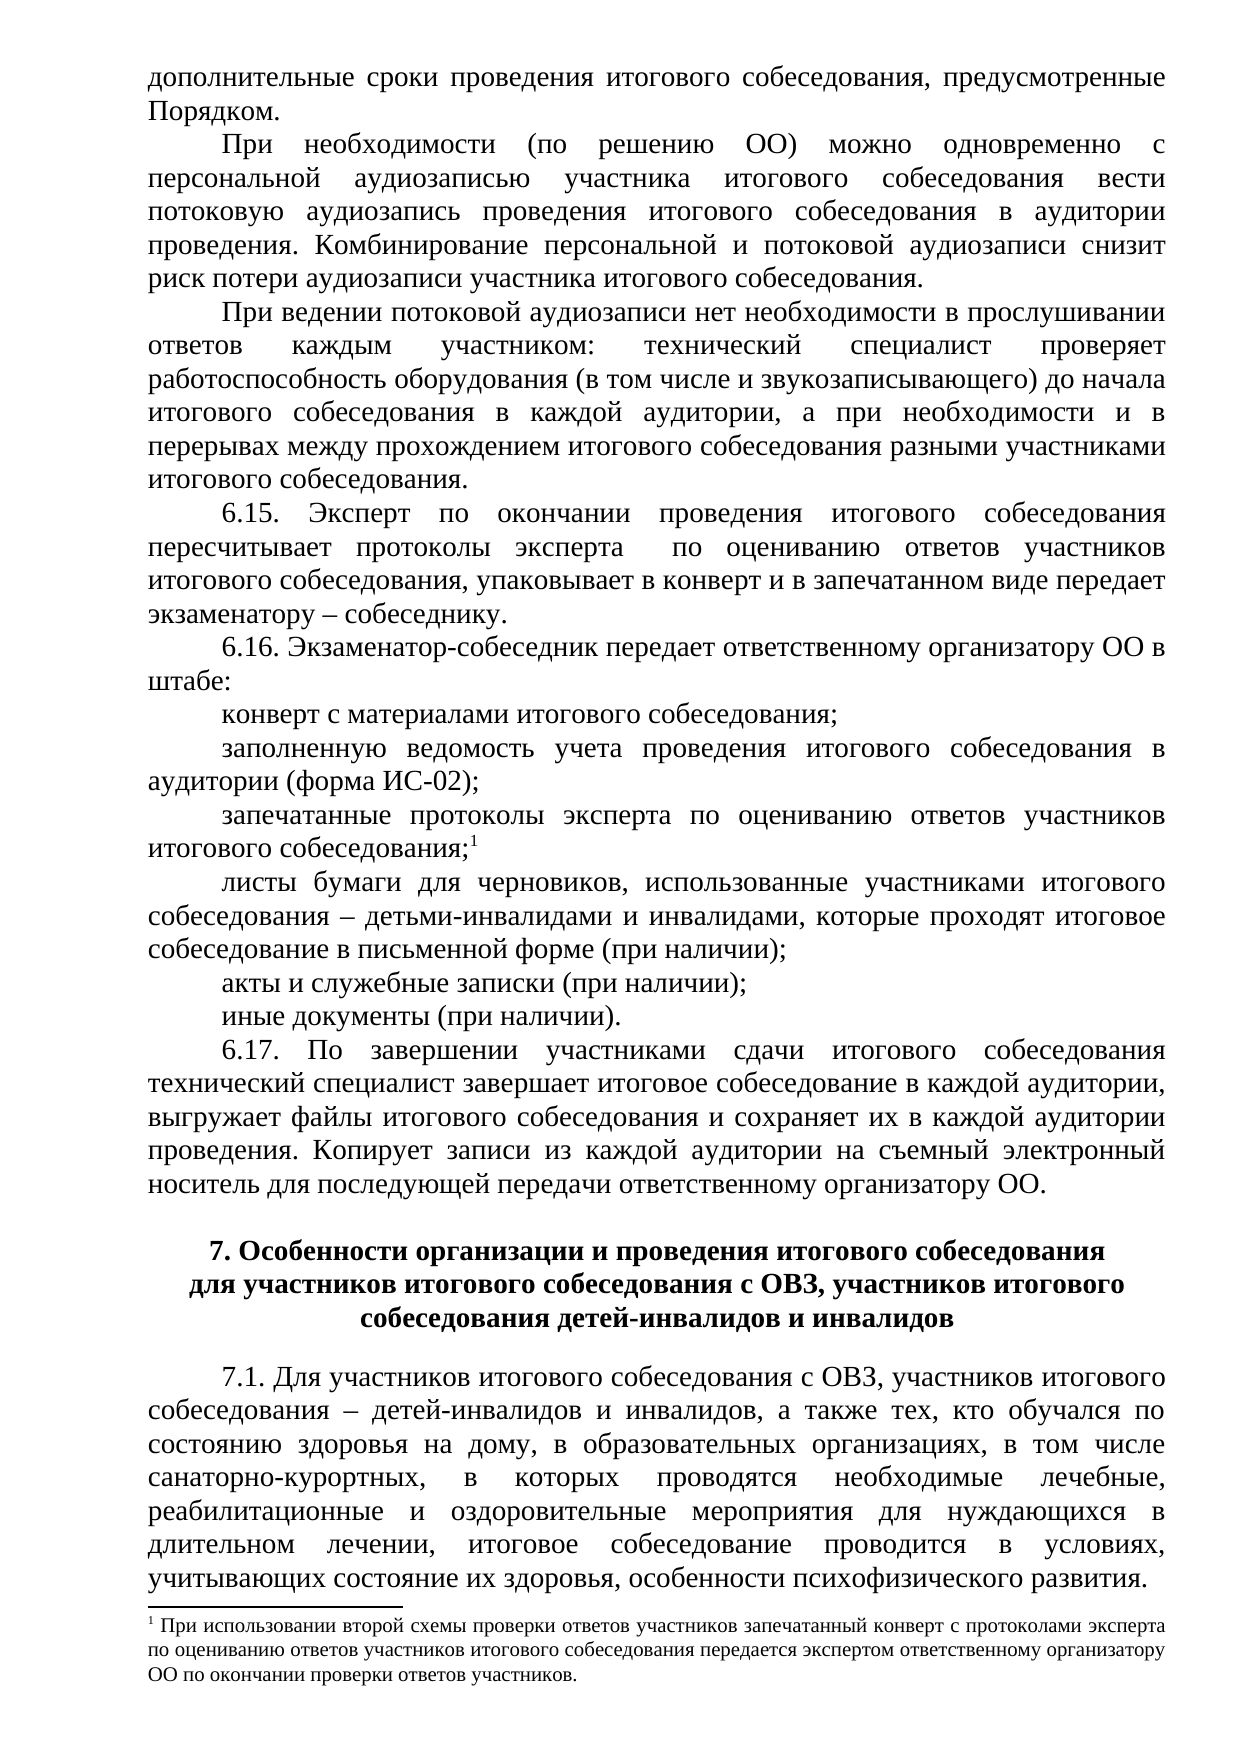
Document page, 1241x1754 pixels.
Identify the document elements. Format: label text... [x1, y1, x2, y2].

text При ведении потоковой аудиозаписи нет необходимости в прослушивании ответов каждым участником: технический специалист проверяет работоспособность оборудования (в том числе и звукозаписывающего) до начала итогового собеседования в каждой аудитории, а при необходимости и в перерывах между прохождением итогового собеседования разными участниками итогового собеседования. [148, 294, 1167, 495]
text листы бумаги для черновиков, использованные участниками итогового собеседования – детьми-инвалидами и инвалидами, которые проходят итоговое собеседование в письменной форме (при наличии); [148, 864, 1167, 965]
text 6.17. По завершении участниками сдачи итогового собеседования технический специалист завершает итоговое собеседование в каждой аудитории, выгружает файлы итогового собеседования и сохраняет их в каждой аудитории проведения. Копирует записи из каждой аудитории на съемный электронный носитель для последующей передачи ответственному организатору ОО. [148, 1032, 1167, 1199]
text При необходимости (по решению ОО) можно одновременно с персональной аудиозаписью участника итогового собеседования вести потоковую аудиозапись проведения итогового собеседования в аудитории проведения. Комбинирование персональной и потоковой аудиозаписи снизит риск потери аудиозаписи участника итогового собеседования. [148, 126, 1167, 294]
text акты и служебные записки (при наличии); [148, 965, 1167, 998]
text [148, 59, 1167, 126]
text 7. Особенности организации и проведения итогового собеседования [148, 1233, 1167, 1267]
text 6.15. Эксперт по окончании проведения итогового собеседования пересчитывает протоколы эксперта по оцениванию ответов участников итогового собеседования, упаковывает в конверт и в запечатанном виде передает экзаменатору – собеседнику. [148, 495, 1167, 629]
text для участников итогового собеседования с ОВЗ, участников итогового собеседования детей-инвалидов и инвалидов [148, 1267, 1167, 1334]
text запечатанные протоколы эксперта по оцениванию ответов участников итогового собеседования; [148, 797, 1167, 864]
text иные документы (при наличии). [148, 998, 1167, 1032]
text 7.1. Для участников итогового собеседования с ОВЗ, участников итогового собеседования – детей-инвалидов и инвалидов, а также тех, кто обучался по состоянию здоровья на дому, в образовательных организациях, в том числе санаторно-курортных, в которых проводятся необходимые лечебные, реабилитационные и оздоровительные мероприятия для нуждающихся в длительном лечении, итоговое собеседование проводится в условиях, учитывающих состояние их здоровья, особенности психофизического развития. [148, 1359, 1167, 1593]
text 6.16. Экзаменатор-собеседник передает ответственному организатору ОО в штабе: [148, 629, 1167, 696]
text конверт с материалами итогового собеседования; [148, 696, 1167, 730]
text заполненную ведомость учета проведения итогового собеседования в аудитории (форма ИС-02); [148, 730, 1167, 797]
